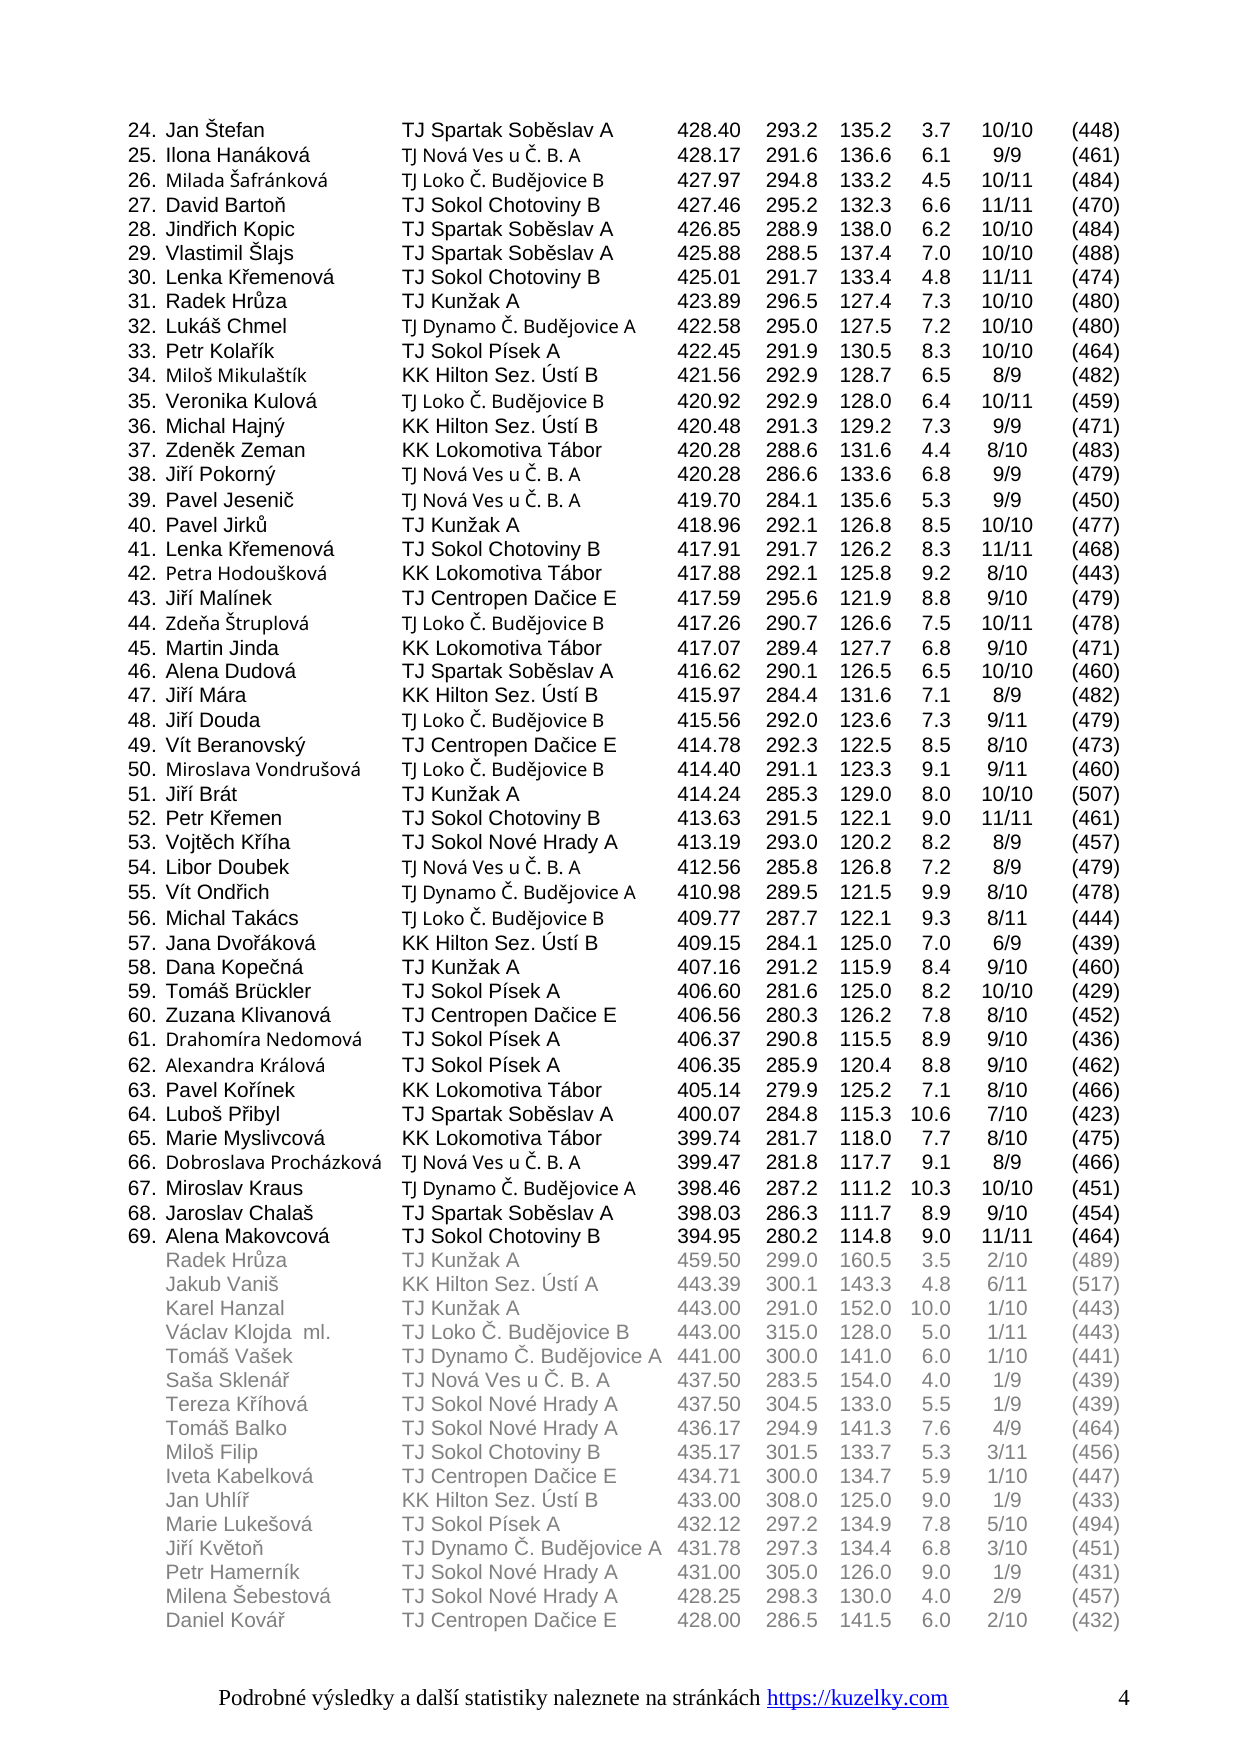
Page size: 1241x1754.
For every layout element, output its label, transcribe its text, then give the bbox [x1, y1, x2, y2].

text 52. Petr Křemen TJ Sokol Chotoviny B 413.63 291.5 122.1 9.0 11/11 (461) [106, 806, 1134, 830]
text Marie Lukešová TJ Sokol Písek A 432.12 297.2 134.9 7.8 5/10 (494) [106, 1512, 1134, 1536]
text Radek Hrůza TJ Kunžak A 459.50 299.0 160.5 3.5 2/10 (489) [106, 1248, 1134, 1272]
text 65. Marie Myslivcová KK Lokomotiva Tábor 399.74 281.7 118.0 7.7 8/10 (475) [106, 1125, 1134, 1149]
text 38. Jiří Pokorný TJ Nová Ves u Č. B. A 420.28 286.6 133.6 6.8 9/9 (479) [106, 461, 1134, 487]
text 45. Martin Jinda KK Lokomotiva Tábor 417.07 289.4 127.7 6.8 9/10 (471) [106, 635, 1134, 659]
text Miloš Filip TJ Sokol Chotoviny B 435.17 301.5 133.7 5.3 3/11 (456) [106, 1440, 1134, 1464]
text 36. Michal Hajný KK Hilton Sez. Ústí B 420.48 291.3 129.2 7.3 9/9 (471) [106, 413, 1134, 437]
text Tereza Kříhová TJ Sokol Nové Hrady A 437.50 304.5 133.0 5.5 1/9 (439) [106, 1392, 1134, 1416]
text 55. Vít Ondřich TJ Dynamo Č. Budějovice A 410.98 289.5 121.5 9.9 8/10 (478) [106, 879, 1134, 905]
text 35. Veronika Kulová TJ Loko Č. Budějovice B 420.92 292.9 128.0 6.4 10/11 (459) [106, 388, 1134, 413]
text 32. Lukáš Chmel TJ Dynamo Č. Budějovice A 422.58 295.0 127.5 7.2 10/10 (480) [106, 313, 1134, 338]
text Milena Šebestová TJ Sokol Nové Hrady A 428.25 298.3 130.0 4.0 2/9 (457) [106, 1584, 1134, 1608]
text 56. Michal Takács TJ Loko Č. Budějovice B 409.77 287.7 122.1 9.3 8/11 (444) [106, 905, 1134, 931]
text Jiří Květoň TJ Dynamo Č. Budějovice A 431.78 297.3 134.4 6.8 3/10 (451) [106, 1536, 1134, 1560]
text Tomáš Balko TJ Sokol Nové Hrady A 436.17 294.9 141.3 7.6 4/9 (464) [106, 1416, 1134, 1440]
text 68. Jaroslav Chalaš TJ Spartak Soběslav A 398.03 286.3 111.7 8.9 9/10 (454) [106, 1200, 1134, 1224]
text 58. Dana Kopečná TJ Kunžak A 407.16 291.2 115.9 8.4 9/10 (460) [106, 954, 1134, 978]
text 63. Pavel Kořínek KK Lokomotiva Tábor 405.14 279.9 125.2 7.1 8/10 (466) [106, 1077, 1134, 1101]
text 43. Jiří Malínek TJ Centropen Dačice E 417.59 295.6 121.9 8.8 9/10 (479) [106, 586, 1134, 610]
text 29. Vlastimil Šlajs TJ Spartak Soběslav A 425.88 288.5 137.4 7.0 10/10 (488) [106, 241, 1134, 265]
text 46. Alena Dudová TJ Spartak Soběslav A 416.62 290.1 126.5 6.5 10/10 (460) [106, 659, 1134, 683]
text 40. Pavel Jirků TJ Kunžak A 418.96 292.1 126.8 8.5 10/10 (477) [106, 512, 1134, 536]
text 47. Jiří Mára KK Hilton Sez. Ústí B 415.97 284.4 131.6 7.1 8/9 (482) [106, 683, 1134, 707]
text 33. Petr Kolařík TJ Sokol Písek A 422.45 291.9 130.5 8.3 10/10 (464) [106, 338, 1134, 362]
text Petr Hamerník TJ Sokol Nové Hrady A 431.00 305.0 126.0 9.0 1/9 (431) [106, 1560, 1134, 1584]
text 44. Zdeňa Štruplová TJ Loko Č. Budějovice B 417.26 290.7 126.6 7.5 10/11 (478) [106, 610, 1134, 635]
text Saša Sklenář TJ Nová Ves u Č. B. A 437.50 283.5 154.0 4.0 1/9 (439) [106, 1368, 1134, 1392]
text 27. David Bartoň TJ Sokol Chotoviny B 427.46 295.2 132.3 6.6 11/11 (470) [106, 193, 1134, 217]
text 24. Jan Štefan TJ Spartak Soběslav A 428.40 293.2 135.2 3.7 10/10 (448) [106, 118, 1134, 142]
text 64. Luboš Přibyl TJ Spartak Soběslav A 400.07 284.8 115.3 10.6 7/10 (423) [106, 1101, 1134, 1125]
text 53. Vojtěch Kříha TJ Sokol Nové Hrady A 413.19 293.0 120.2 8.2 8/9 (457) [106, 830, 1134, 854]
text 48. Jiří Douda TJ Loko Č. Budějovice B 415.56 292.0 123.6 7.3 9/11 (479) [106, 707, 1134, 733]
text 61. Drahomíra Nedomová TJ Sokol Písek A 406.37 290.8 115.5 8.9 9/10 (436) [106, 1026, 1134, 1052]
text 25. Ilona Hanáková TJ Nová Ves u Č. B. A 428.17 291.6 136.6 6.1 9/9 (461) [106, 142, 1134, 168]
text Daniel Kovář TJ Centropen Dačice E 428.00 286.5 141.5 6.0 2/10 (432) [106, 1608, 1134, 1632]
text 39. Pavel Jesenič TJ Nová Ves u Č. B. A 419.70 284.1 135.6 5.3 9/9 (450) [106, 487, 1134, 512]
text 26. Milada Šafránková TJ Loko Č. Budějovice B 427.97 294.8 133.2 4.5 10/11 (484) [106, 168, 1134, 193]
text 42. Petra Hodoušková KK Lokomotiva Tábor 417.88 292.1 125.8 9.2 8/10 (443) [106, 560, 1134, 586]
text 41. Lenka Křemenová TJ Sokol Chotoviny B 417.91 291.7 126.2 8.3 11/11 (468) [106, 536, 1134, 560]
text 60. Zuzana Klivanová TJ Centropen Dačice E 406.56 280.3 126.2 7.8 8/10 (452) [106, 1002, 1134, 1026]
text 37. Zdeněk Zeman KK Lokomotiva Tábor 420.28 288.6 131.6 4.4 8/10 (483) [106, 437, 1134, 461]
text Jakub Vaniš KK Hilton Sez. Ústí A 443.39 300.1 143.3 4.8 6/11 (517) [106, 1272, 1134, 1296]
text Václav Klojda ml. TJ Loko Č. Budějovice B 443.00 315.0 128.0 5.0 1/11 (443) [106, 1320, 1134, 1344]
text 34. Miloš Mikulaštík KK Hilton Sez. Ústí B 421.56 292.9 128.7 6.5 8/9 (482) [106, 362, 1134, 388]
text 57. Jana Dvořáková KK Hilton Sez. Ústí B 409.15 284.1 125.0 7.0 6/9 (439) [106, 931, 1134, 954]
text Tomáš Vašek TJ Dynamo Č. Budějovice A 441.00 300.0 141.0 6.0 1/10 (441) [106, 1344, 1134, 1368]
text Karel Hanzal TJ Kunžak A 443.00 291.0 152.0 10.0 1/10 (443) [106, 1296, 1134, 1320]
text 59. Tomáš Brückler TJ Sokol Písek A 406.60 281.6 125.0 8.2 10/10 (429) [106, 978, 1134, 1002]
text 49. Vít Beranovský TJ Centropen Dačice E 414.78 292.3 122.5 8.5 8/10 (473) [106, 733, 1134, 757]
text Iveta Kabelková TJ Centropen Dačice E 434.71 300.0 134.7 5.9 1/10 (447) [106, 1464, 1134, 1488]
text 30. Lenka Křemenová TJ Sokol Chotoviny B 425.01 291.7 133.4 4.8 11/11 (474) [106, 265, 1134, 289]
text 69. Alena Makovcová TJ Sokol Chotoviny B 394.95 280.2 114.8 9.0 11/11 (464) [106, 1224, 1134, 1248]
text 66. Dobroslava Procházková TJ Nová Ves u Č. B. A 399.47 281.8 117.7 9.1 8/9 (466) [106, 1149, 1134, 1175]
text 31. Radek Hrůza TJ Kunžak A 423.89 296.5 127.4 7.3 10/10 (480) [106, 289, 1134, 313]
text 28. Jindřich Kopic TJ Spartak Soběslav A 426.85 288.9 138.0 6.2 10/10 (484) [106, 217, 1134, 241]
text 51. Jiří Brát TJ Kunžak A 414.24 285.3 129.0 8.0 10/10 (507) [106, 782, 1134, 806]
text 67. Miroslav Kraus TJ Dynamo Č. Budějovice A 398.46 287.2 111.2 10.3 10/10 (451) [106, 1175, 1134, 1200]
text 50. Miroslava Vondrušová TJ Loko Č. Budějovice B 414.40 291.1 123.3 9.1 9/11 (460) [106, 757, 1134, 782]
text 54. Libor Doubek TJ Nová Ves u Č. B. A 412.56 285.8 126.8 7.2 8/9 (479) [106, 854, 1134, 879]
text Jan Uhlíř KK Hilton Sez. Ústí B 433.00 308.0 125.0 9.0 1/9 (433) [106, 1488, 1134, 1512]
text 62. Alexandra Králová TJ Sokol Písek A 406.35 285.9 120.4 8.8 9/10 (462) [106, 1052, 1134, 1077]
